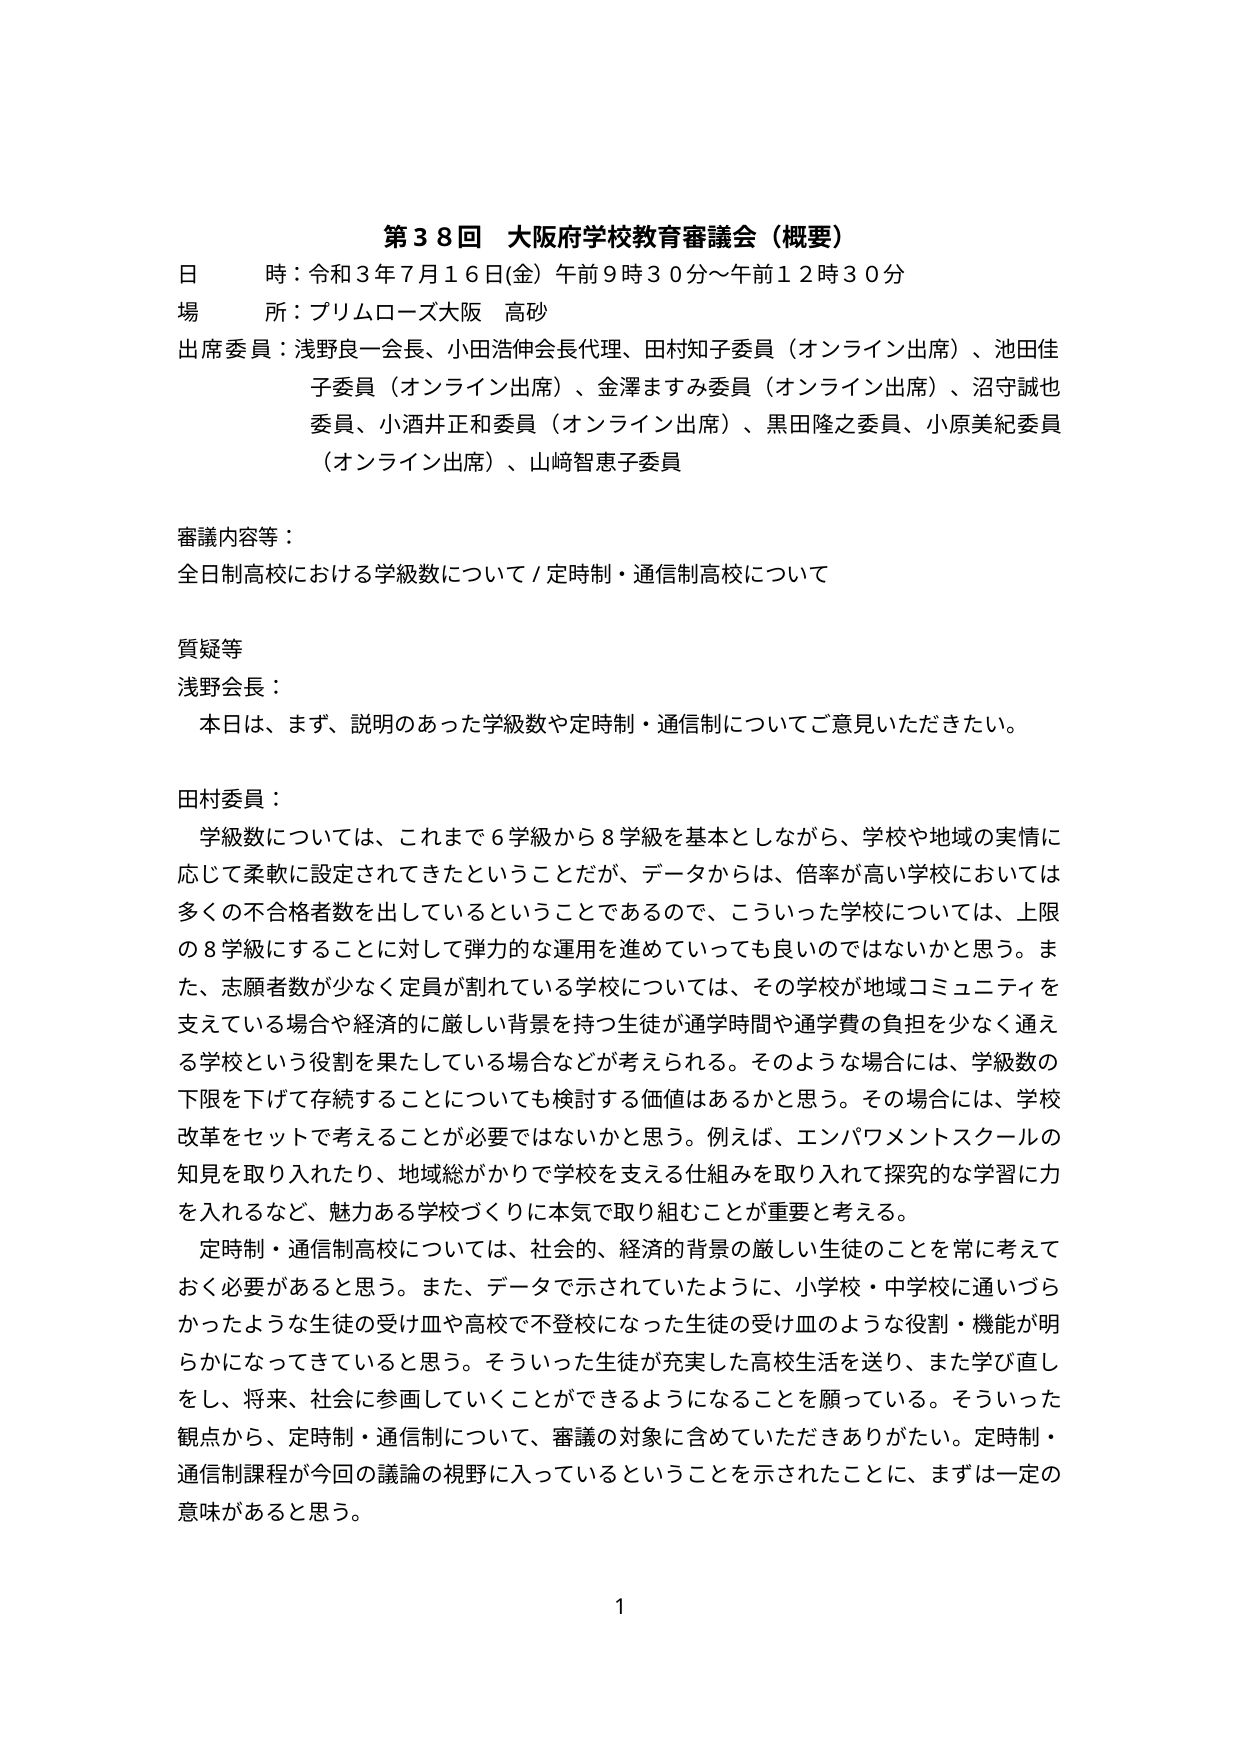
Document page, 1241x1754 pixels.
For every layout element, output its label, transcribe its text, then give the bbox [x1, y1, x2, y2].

text 浅野会長： [177, 667, 1063, 704]
text 場 所：プリムローズ大阪 高砂 [177, 292, 1063, 329]
text 本日は、まず、説明のあった学級数や定時制・通信制についてご意見いただきたい。 [177, 704, 1063, 742]
text 審議内容等： [177, 517, 1063, 554]
text 出席委員：浅野良一会長、小田浩伸会長代理、田村知子委員（オンライン出席）、池田佳子委員（オンライン出席）、金澤ますみ委員（オンライン出席）、沼守誠也委員、小酒井正和委員（オンライン出席）、黒田隆之委員、小原美紀委員（オンライン出席）、山﨑智恵子委員 [177, 329, 1063, 479]
text 定時制・通信制高校については、社会的、経済的背景の厳しい生徒のことを常に考えておく必要があると思う。また、データで示されていたように、小学校・中学校に通いづらかったような生徒の受け皿や高校で不登校になった生徒の受け皿のような役割・機能が明らかになってきていると思う。そういった生徒が充実した高校生活を送り、また学び直しをし、将来、社会に参画していくことができるようになることを願っている。そういった観点から、定時制・通信制について、審議の対象に含めていただきありがたい。定時制・通信制課程が今回の議論の視野に入っているということを示されたことに、まずは一定の意味があると思う。 [177, 1229, 1063, 1529]
text 日 時：令和３年７月１６日(金）午前９時３0分～午前１２時３０分 [177, 254, 1063, 292]
text 質疑等 [177, 629, 1063, 667]
text 田村委員： [177, 779, 1063, 817]
text 全日制高校における学級数について / 定時制・通信制高校について [177, 554, 1063, 592]
text 第3８回 大阪府学校教育審議会（概要） [177, 217, 1063, 254]
text 学級数については、これまで6学級から8学級を基本としながら、学校や地域の実情に応じて柔軟に設定されてきたということだが、データからは、倍率が高い学校においては、多くの不合格者数を出しているということであるので、こういった学校については、上限の8学級にすることに対して弾力的な運用を進めていっても良いのではないかと思う。また、志願者数が少なく定員が割れている学校については、その学校が地域コミュニティを支えている場合や経済的に厳しい背景を持つ生徒が通学時間や通学費の負担を少なく通える学校という役割を果たしている場合などが考えられる。そのような場合には、学級数の下限を下げて存続することについても検討する価値はあるかと思う。その場合には、学校改革をセットで考えることが必要ではないかと思う。例えば、エンパワメントスクールの知見を取り入れたり、地域総がかりで学校を支える仕組みを取り入れて探究的な学習に力を入れるなど、魅力ある学校づくりに本気で取り組むことが重要と考える。 [177, 817, 1063, 1229]
